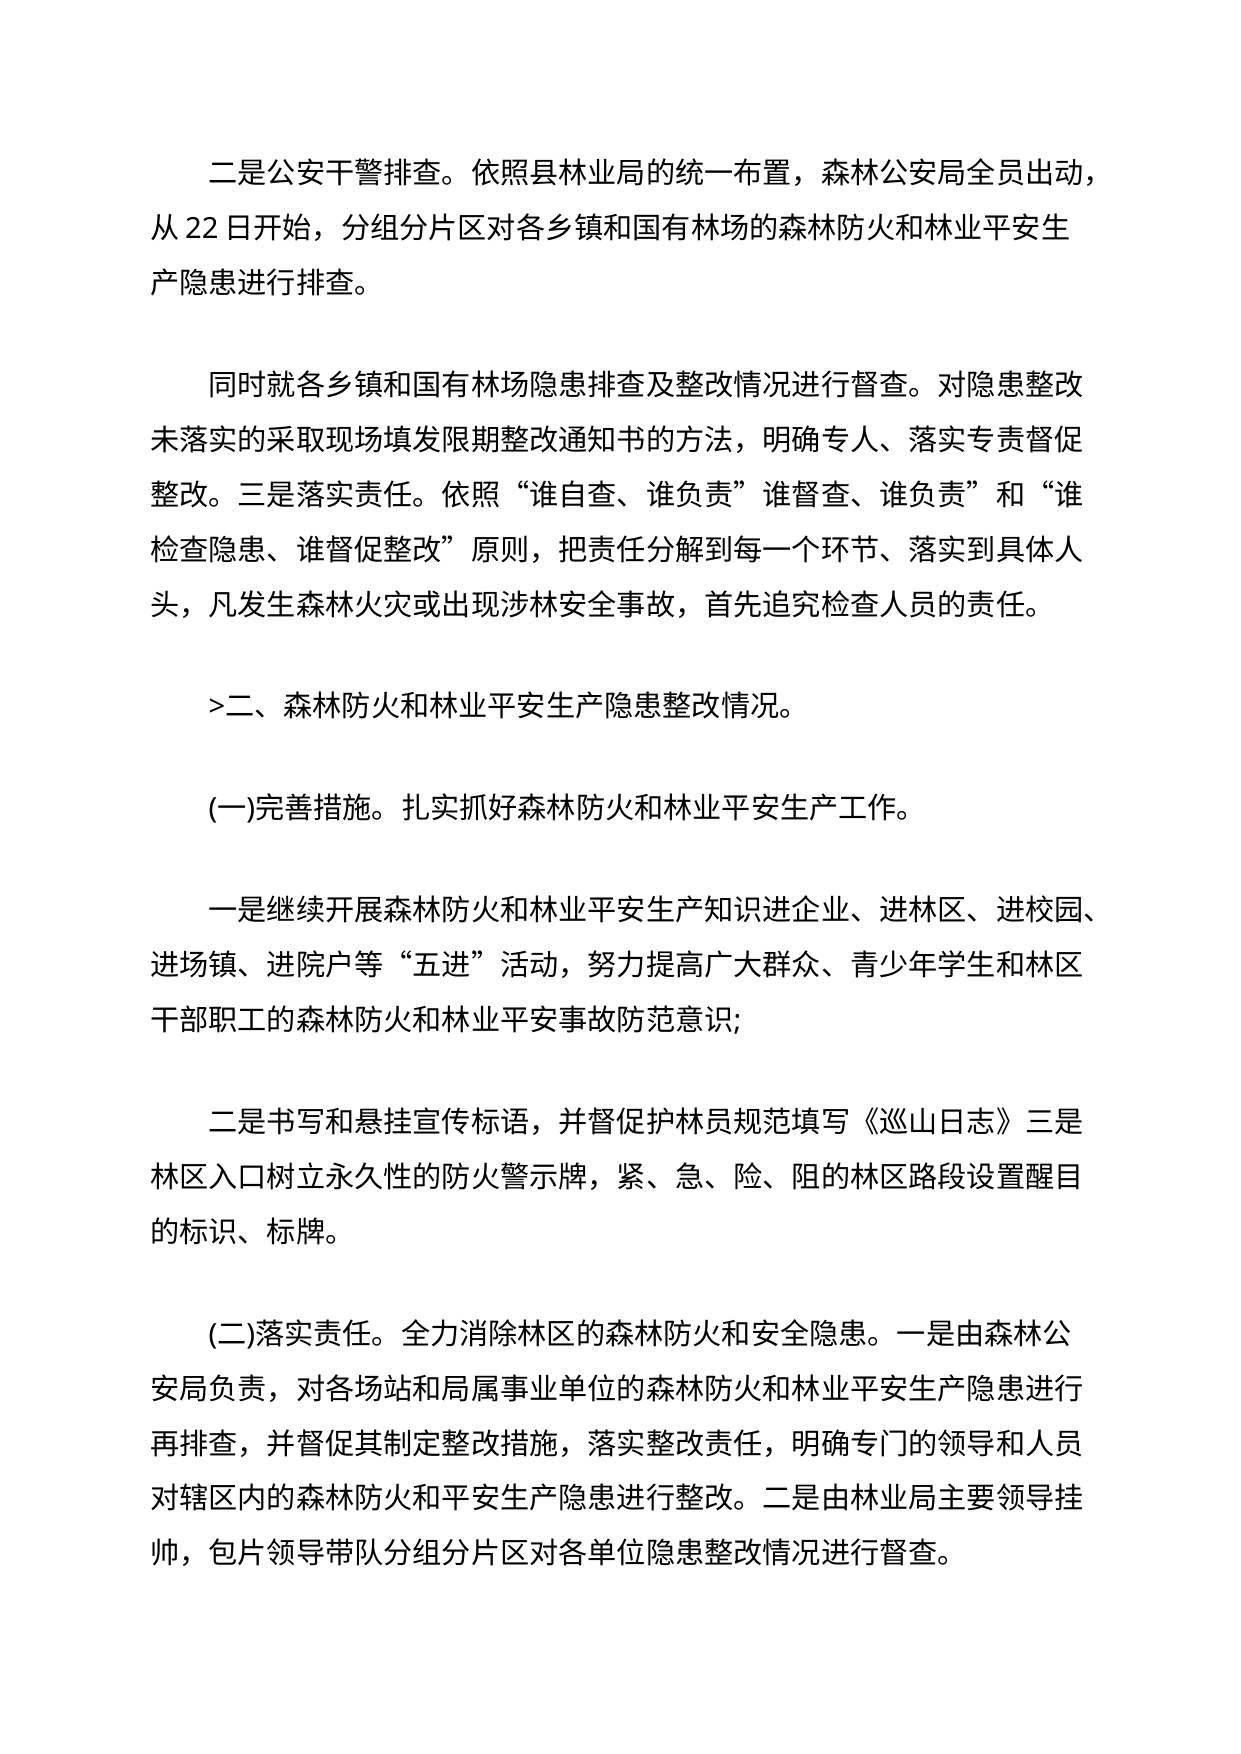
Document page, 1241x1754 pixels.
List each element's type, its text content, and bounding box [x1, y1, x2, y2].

text 二是公安干警排查。依照县林业局的统一布置，森林公安局全员出动，从22日开始，分组分片区对各乡镇和国有林场的森林防火和林业平安生产隐患进行排查。 [150, 150, 1090, 302]
text (一)完善措施。扎实抓好森林防火和林业平安生产工作。 [150, 785, 1090, 827]
text 一是继续开展森林防火和林业平安生产知识进企业、进林区、进校园、进场镇、进院户等“五进”活动，努力提高广大群众、青少年学生和林区干部职工的森林防火和林业平安事故防范意识; [150, 887, 1090, 1039]
text 二是书写和悬挂宣传标语，并督促护林员规范填写《巡山日志》三是林区入口树立永久性的防火警示牌，紧、急、险、阻的林区路段设置醒目的标识、标牌。 [150, 1099, 1090, 1251]
text >二、森林防火和林业平安生产隐患整改情况。 [150, 683, 1090, 725]
text 同时就各乡镇和国有林场隐患排查及整改情况进行督查。对隐患整改未落实的采取现场填发限期整改通知书的方法，明确专人、落实专责督促整改。三是落实责任。依照“谁自查、谁负责”谁督查、谁负责”和“谁检查隐患、谁督促整改”原则，把责任分解到每一个环节、落实到具体人头，凡发生森林火灾或出现涉林安全事故，首先追究检查人员的责任。 [150, 362, 1090, 623]
text (二)落实责任。全力消除林区的森林防火和安全隐患。一是由森林公安局负责，对各场站和局属事业单位的森林防火和林业平安生产隐患进行再排查，并督促其制定整改措施，落实整改责任，明确专门的领导和人员对辖区内的森林防火和平安生产隐患进行整改。二是由林业局主要领导挂帅，包片领导带队分组分片区对各单位隐患整改情况进行督查。 [150, 1310, 1090, 1572]
